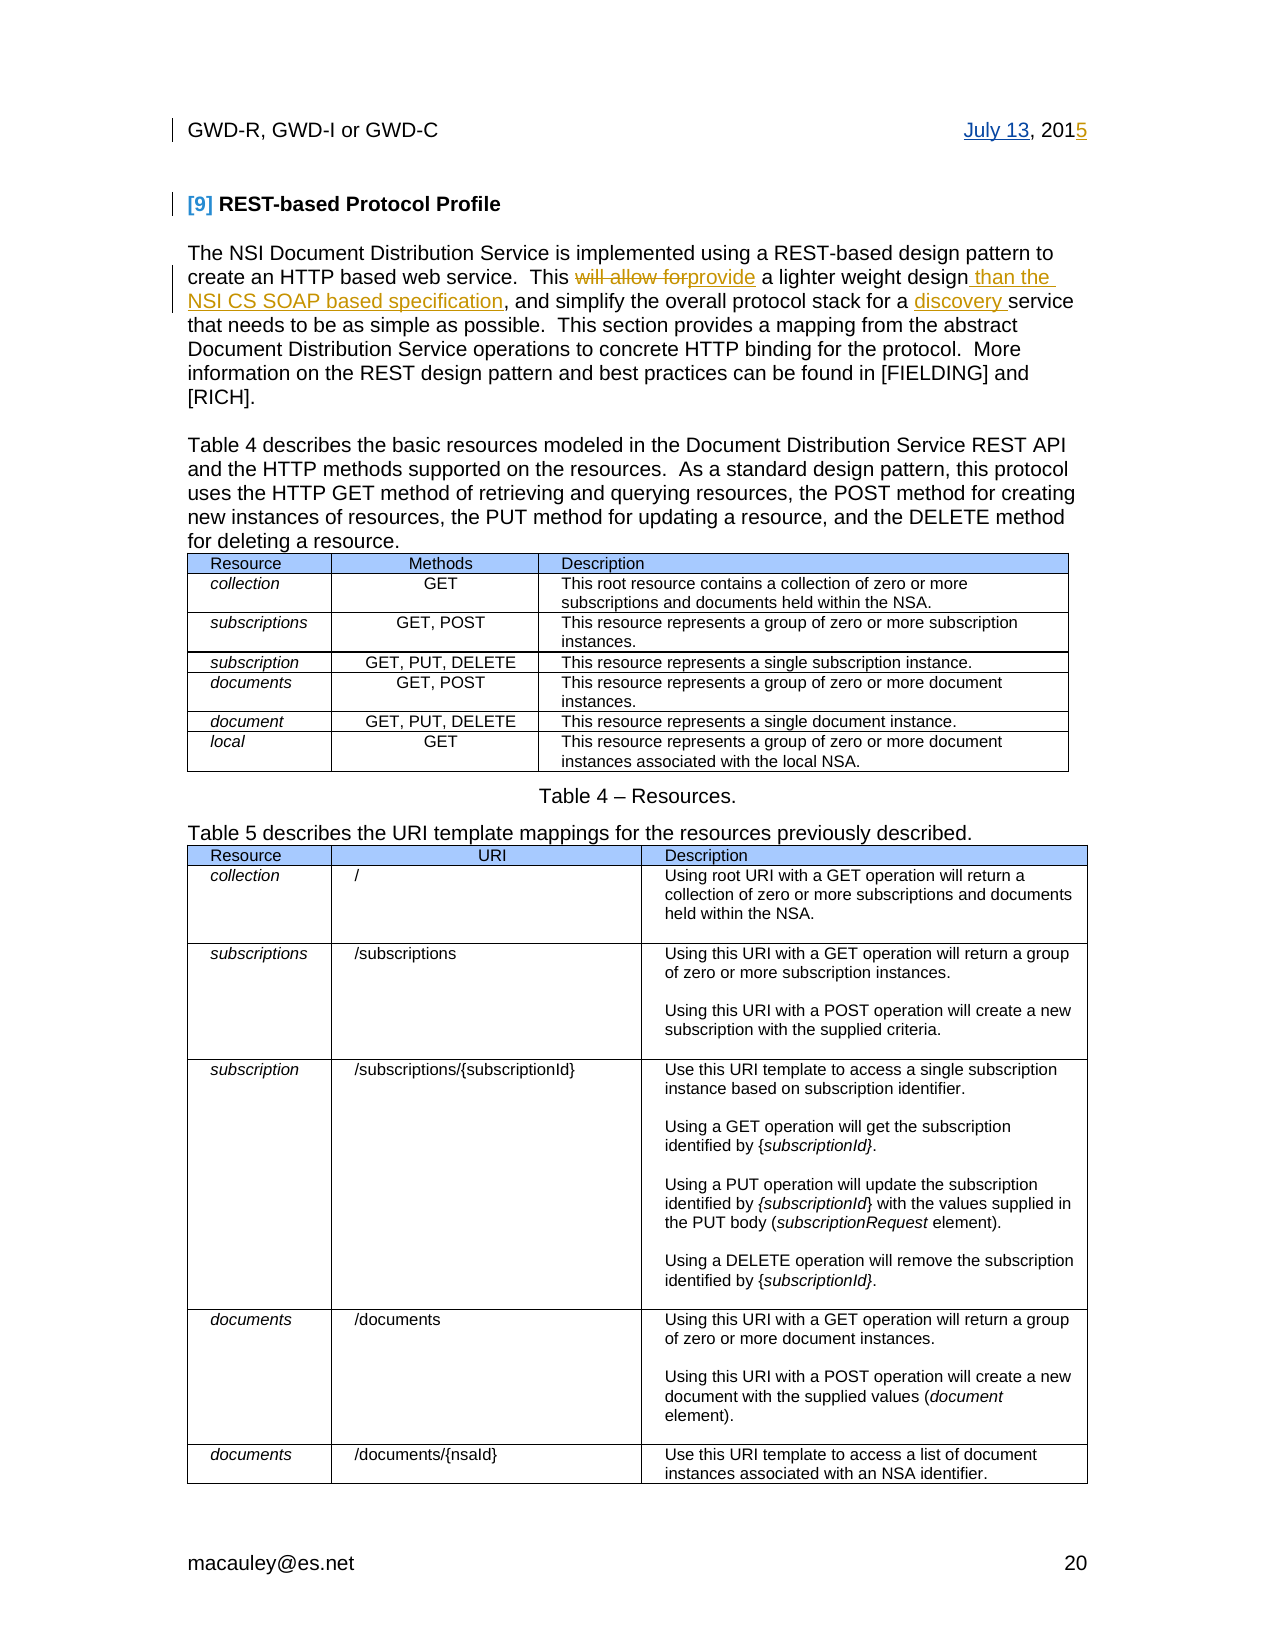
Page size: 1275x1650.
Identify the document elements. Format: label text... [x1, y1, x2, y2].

table_header Description [539, 554, 1068, 573]
table_cell Use this URI template to access a single subscription instance based on subscription identifier. Using a GET operation will get the subscription identified by {subscriptionId}. Using a PUT operation will update the subscription identified by {subscriptionId} with the values supplied in the PUT body (subscriptionRequest element). Using a DELETE operation will remove the subscription identified by {subscriptionId}. [642, 1060, 1087, 1309]
table_cell GET, PUT, DELETE [332, 653, 538, 672]
table_cell GET [332, 732, 538, 771]
table_cell Using this URI with a GET operation will return a group of zero or more subscription instances. Using this URI with a POST operation will create a new subscription with the supplied criteria. [642, 944, 1087, 1058]
table_cell /subscriptions/{subscriptionId} [332, 1060, 641, 1309]
table_cell collection [188, 866, 331, 942]
table_cell This resource represents a group of zero or more document instances. [539, 673, 1068, 711]
table_cell documents [188, 1445, 331, 1483]
table_cell documents [188, 673, 331, 711]
text describes the URI template mappings for the resources previously described. [187, 821, 1088, 844]
table_cell subscriptions [188, 613, 331, 651]
table_header Resource [188, 846, 331, 865]
table_header URI [332, 846, 641, 865]
table_cell GET, POST [332, 613, 538, 651]
table_cell Using root URI with a GET operation will return a collection of zero or more subscriptions and documents held within the NSA. [642, 866, 1087, 942]
table_header Resource [188, 554, 331, 573]
table_cell /subscriptions [332, 944, 641, 1058]
table_cell collection [188, 574, 331, 612]
table_cell documents [188, 1310, 331, 1444]
table_cell /documents/{nsaId} [332, 1445, 641, 1483]
table_cell This resource represents a single document instance. [539, 712, 1068, 731]
table_cell document [188, 712, 331, 731]
table_cell local [188, 732, 331, 771]
table_cell This resource represents a single subscription instance. [539, 653, 1068, 672]
table_cell GET, POST [332, 673, 538, 711]
text describes the basic resources modeled in the Document Distribution Service REST API and the HTTP methods supported on the resources. As a standard design pattern, this protocol uses the HTTP GET method of retrieving and querying resources, the POST method for creating new instances of resources, the PUT method for updating a resource, and the DELETE method for deleting a resource. [187, 433, 1088, 552]
table_cell subscription [188, 653, 331, 672]
table_cell /documents [332, 1310, 641, 1444]
table_header Methods [332, 554, 538, 573]
table_header Description [642, 846, 1087, 865]
table_cell This root resource contains a collection of zero or more subscriptions and documents held within the NSA. [539, 574, 1068, 612]
text The NSI Document Distribution Service is implemented using a REST-based design pattern to create an HTTP based web service. This a lighter weight design, and simplify the overall protocol stack for a service that needs to be as simple as possible. This section provides a mapping from the abstract Document Distribution Service operations to concrete HTTP binding for the protocol. More information on the REST design pattern and best practices can be found in [FIELDING] and [RICH]. [187, 241, 1088, 409]
table_cell subscriptions [188, 944, 331, 1058]
table_cell GET [332, 574, 538, 612]
table_cell subscription [188, 1060, 331, 1309]
text Table 4 – Resources. [187, 784, 1088, 808]
table_cell Using this URI with a GET operation will return a group of zero or more document instances. Using this URI with a POST operation will create a new document with the supplied values (document element). [642, 1310, 1087, 1444]
table_cell This resource represents a group of zero or more subscription instances. [539, 613, 1068, 651]
subtitle REST-based Protocol Profile [187, 192, 1088, 216]
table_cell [642, 1445, 1087, 1483]
table_cell / [332, 866, 641, 942]
table_cell GET, PUT, DELETE [332, 712, 538, 731]
table_cell This resource represents a group of zero or more document instances associated with the local NSA. [539, 732, 1068, 771]
